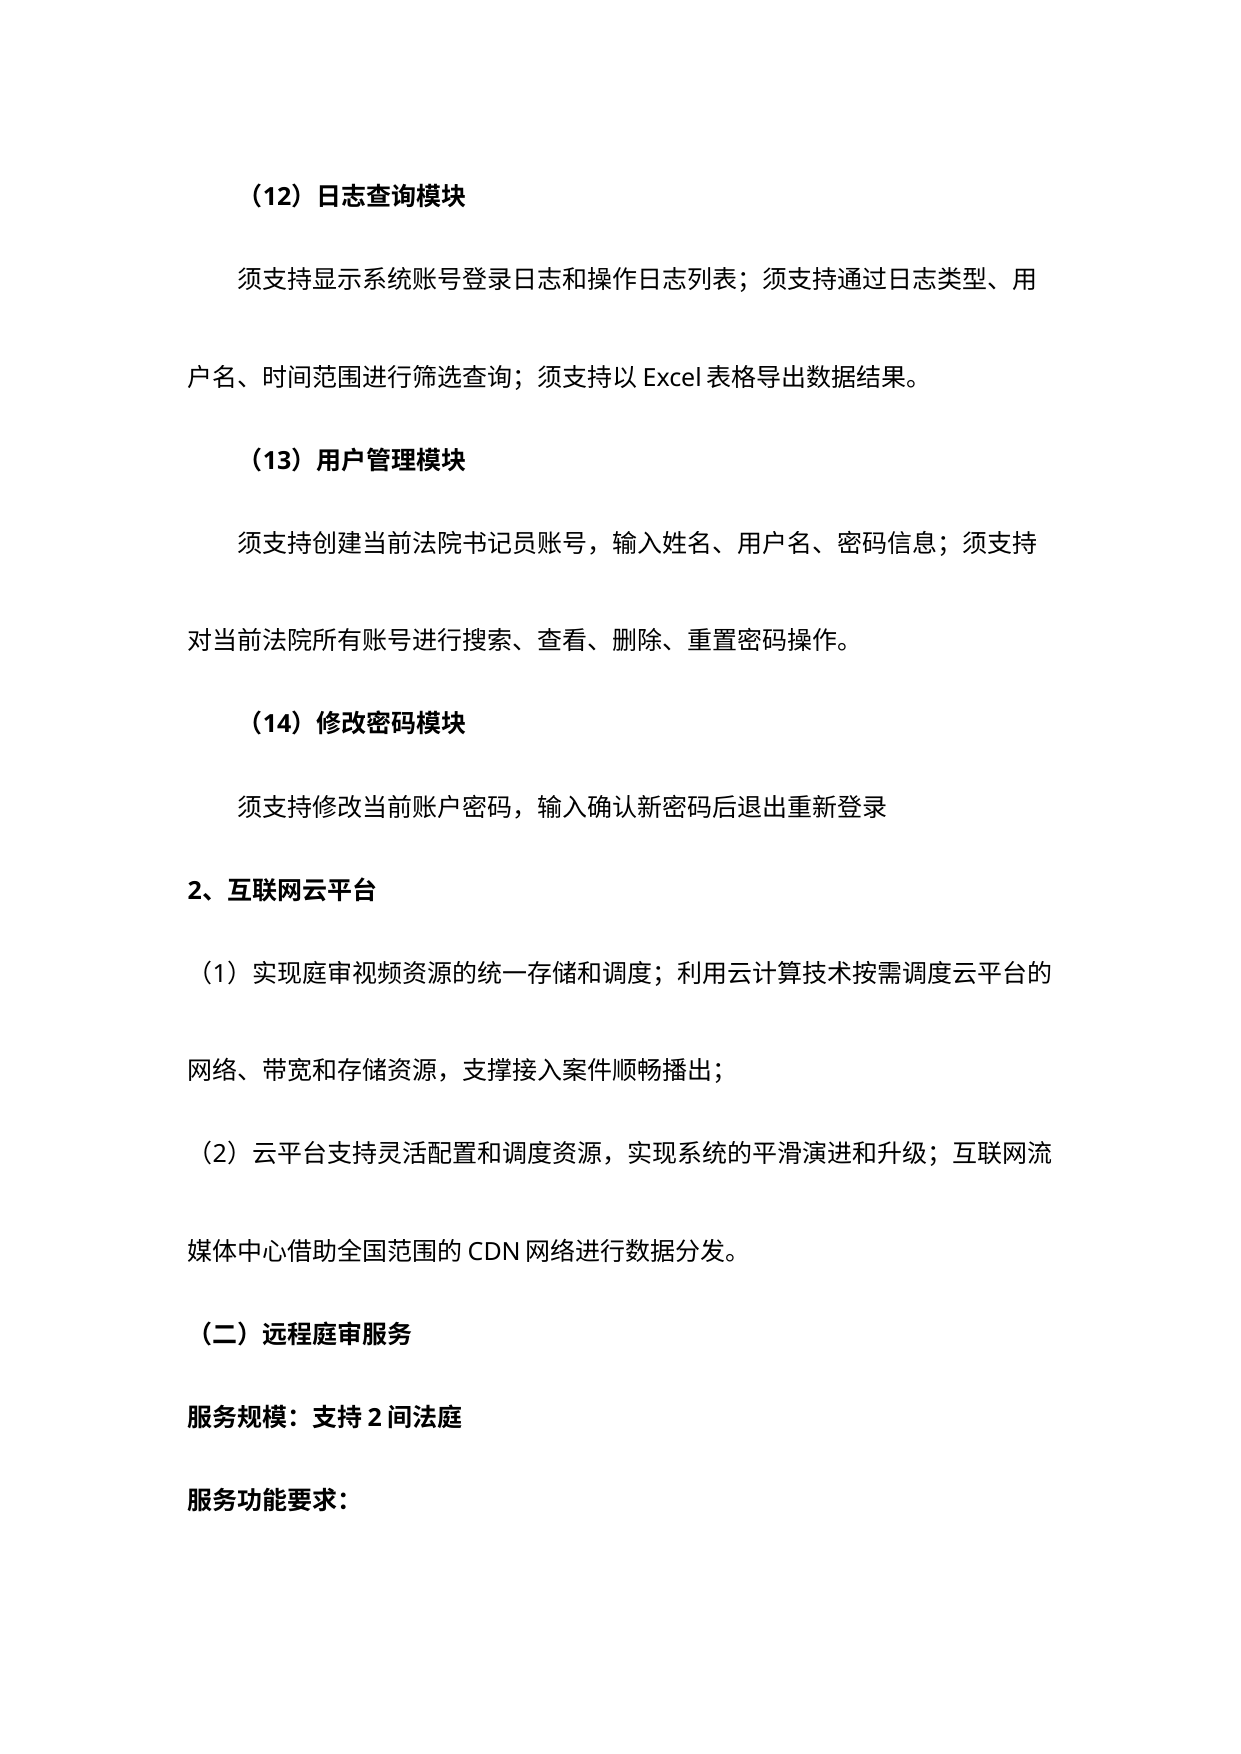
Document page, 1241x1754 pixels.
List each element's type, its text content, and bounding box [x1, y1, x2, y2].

list （14）修改密码模块 [187, 689, 1053, 754]
text （二）远程庭审服务 [187, 1300, 1053, 1365]
list （13）用户管理模块 [187, 426, 1053, 491]
text 须支持修改当前账户密码，输入确认新密码后退出重新登录 [187, 773, 1053, 838]
text （1）实现庭审视频资源的统一存储和调度；利用云计算技术按需调度云平台的网络、带宽和存储资源，支撑接入案件顺畅播出； [187, 939, 1053, 1101]
list 须支持创建当前法院书记员账号，输入姓名、用户名、密码信息；须支持对当前法院所有账号进行搜索、查看、删除、重置密码操作。 [187, 509, 1053, 671]
list 2、互联网云平台 [187, 856, 1053, 921]
text （2）云平台支持灵活配置和调度资源，实现系统的平滑演进和升级；互联网流媒体中心借助全国范围的CDN网络进行数据分发。 [187, 1119, 1053, 1282]
list 须支持显示系统账号登录日志和操作日志列表；须支持通过日志类型、用户名、时间范围进行筛选查询；须支持以Excel表格导出数据结果。 [187, 245, 1053, 408]
list （12）日志查询模块 [187, 162, 1053, 227]
text 服务功能要求： [187, 1466, 1053, 1531]
list 服务规模：支持2间法庭 [187, 1383, 1053, 1448]
